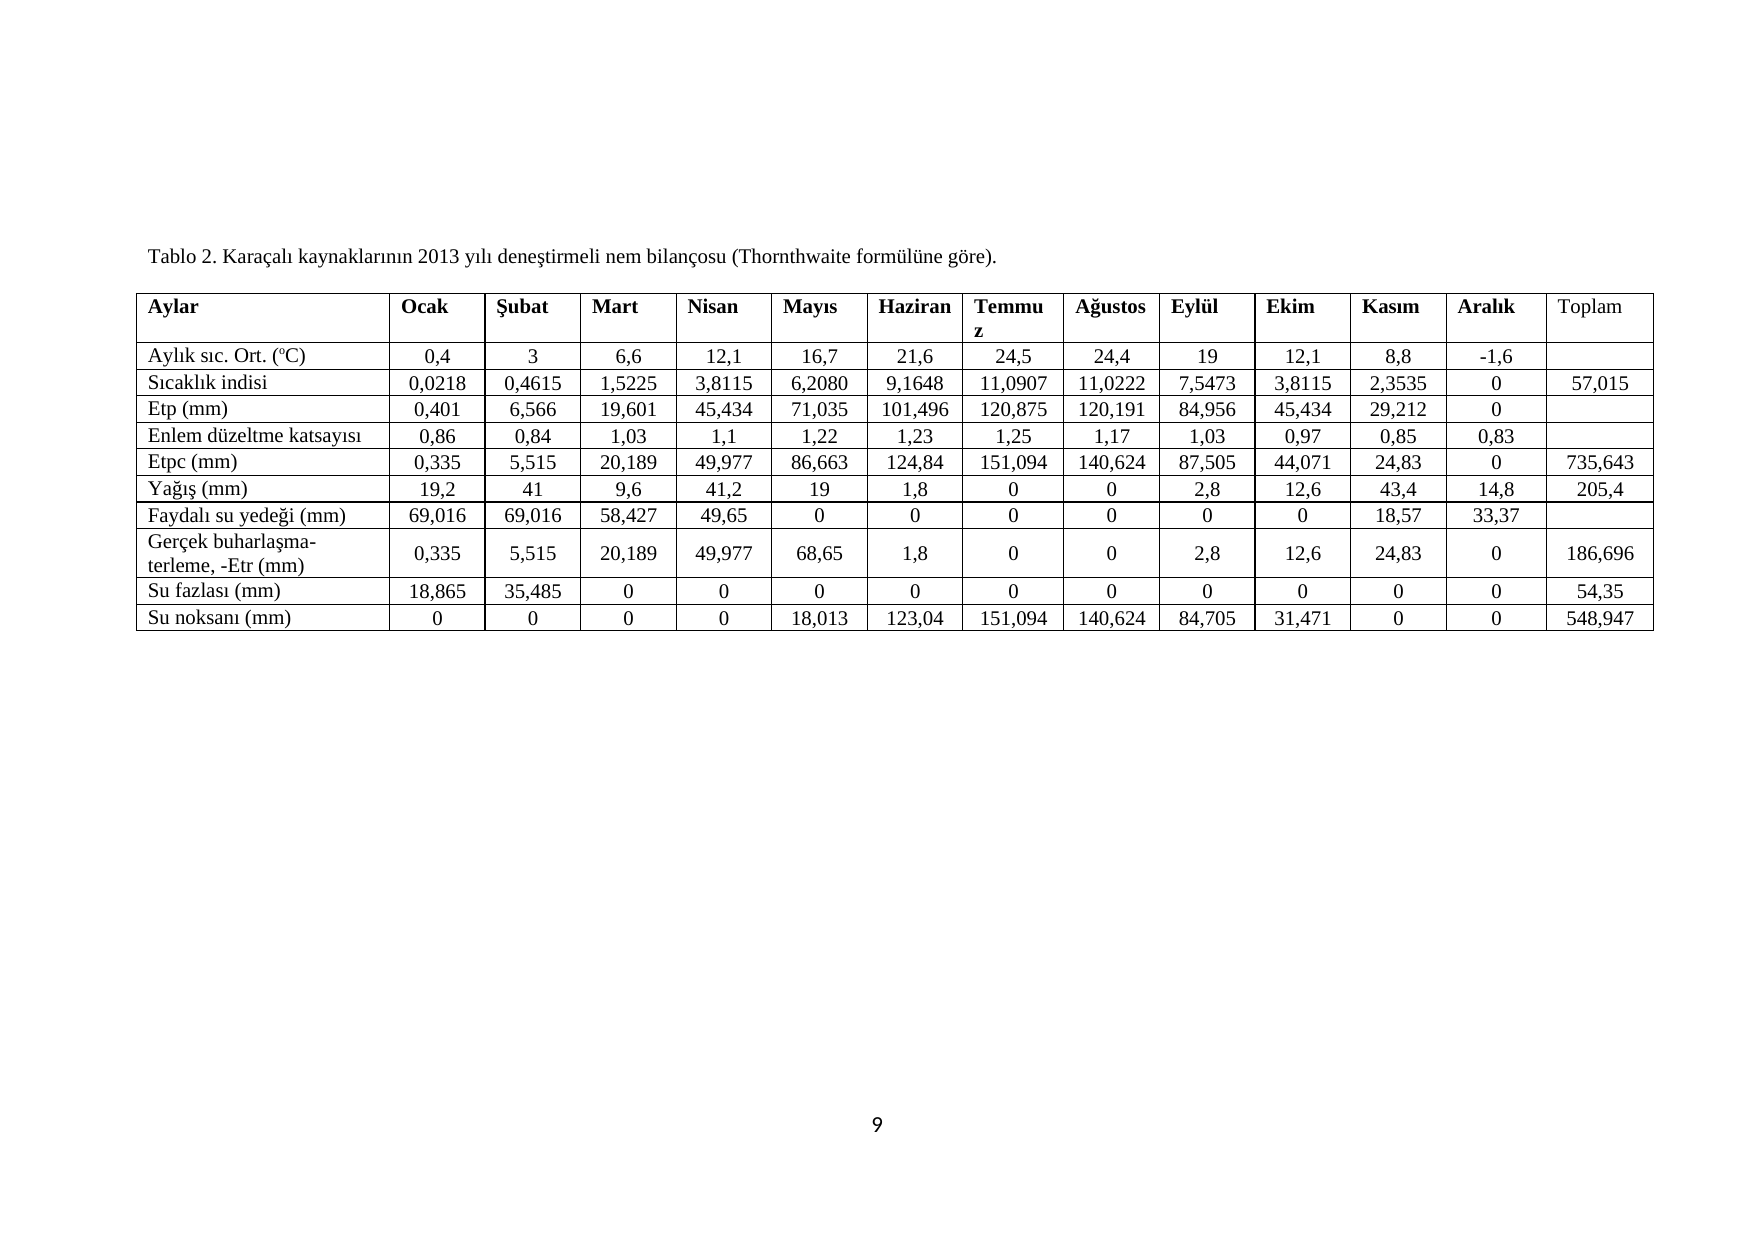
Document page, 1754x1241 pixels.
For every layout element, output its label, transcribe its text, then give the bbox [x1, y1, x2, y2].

table_cell 0 [1351, 605, 1446, 630]
table_header Ocak [390, 294, 484, 342]
table_cell [1547, 503, 1653, 528]
table_cell 87,505 [1160, 449, 1254, 475]
table_cell 0 [1064, 578, 1159, 604]
table_cell 1,03 [1160, 423, 1254, 448]
table_cell 19 [1160, 343, 1254, 369]
table_cell 21,6 [868, 343, 962, 369]
table_cell 6,566 [486, 396, 580, 422]
table_cell 1,8 [868, 529, 962, 577]
table_cell 24,5 [963, 343, 1063, 369]
table_cell 24,83 [1351, 449, 1446, 475]
table_cell 12,1 [677, 343, 771, 369]
table_cell 0 [1064, 503, 1159, 528]
table_cell 0 [581, 605, 676, 630]
table_cell 20,189 [581, 529, 676, 577]
table_cell 3 [486, 343, 580, 369]
table_header Kasım [1351, 294, 1446, 342]
table_cell 86,663 [772, 449, 867, 475]
table_cell 18,57 [1351, 503, 1446, 528]
table_cell 49,977 [677, 529, 771, 577]
table_cell 0,335 [390, 449, 484, 475]
table_cell 101,496 [868, 396, 962, 422]
table_cell 0 [1064, 529, 1159, 577]
table_cell 35,485 [486, 578, 580, 604]
table_cell 3,8115 [677, 370, 771, 395]
table_cell 735,643 [1547, 449, 1653, 475]
table_cell 0 [677, 605, 771, 630]
table_cell [1547, 343, 1653, 369]
table_cell Gerçek buharlaşma-terleme, -Etr (mm) [137, 529, 389, 577]
table_cell [1547, 423, 1653, 448]
table_cell 24,4 [1064, 343, 1159, 369]
table_cell 6,2080 [772, 370, 867, 395]
table_cell 19,2 [390, 476, 484, 501]
table_cell 9,6 [581, 476, 676, 501]
table_cell 24,83 [1351, 529, 1446, 577]
table_cell 43,4 [1351, 476, 1446, 501]
table_cell 9,1648 [868, 370, 962, 395]
table_header Eylül [1160, 294, 1254, 342]
table_cell 0 [1447, 396, 1546, 422]
table_cell 120,875 [963, 396, 1063, 422]
table_cell 49,977 [677, 449, 771, 475]
table_cell 41 [486, 476, 580, 501]
table_cell 186,696 [1547, 529, 1653, 577]
table_header Ağustos [1064, 294, 1159, 342]
table_header Ekim [1256, 294, 1350, 342]
table_cell 0,4 [390, 343, 484, 369]
table_cell 1,8 [868, 476, 962, 501]
table_cell 0 [963, 503, 1063, 528]
table_cell 45,434 [677, 396, 771, 422]
table_cell 49,65 [677, 503, 771, 528]
table_cell 69,016 [390, 503, 484, 528]
table_cell 18,013 [772, 605, 867, 630]
text Tablo 2. Karaçalı kaynaklarının 2013 yılı deneştirmeli nem bilançosu (Thornthwaite formülüne göre). [148, 244, 1606, 268]
table_cell 54,35 [1547, 578, 1653, 604]
table_cell Aylık sıc. Ort. (oC) [137, 343, 389, 369]
table_cell 1,17 [1064, 423, 1159, 448]
table_cell 0 [772, 578, 867, 604]
table_cell 140,624 [1064, 605, 1159, 630]
table_cell 548,947 [1547, 605, 1653, 630]
table_cell 0,85 [1351, 423, 1446, 448]
table_cell 58,427 [581, 503, 676, 528]
table_cell 0,83 [1447, 423, 1546, 448]
table_cell 0 [1256, 503, 1350, 528]
table_cell 71,035 [772, 396, 867, 422]
table_cell Etpc (mm) [137, 449, 389, 475]
table_cell 0 [868, 503, 962, 528]
table_cell 6,6 [581, 343, 676, 369]
table_cell 0 [1447, 605, 1546, 630]
table_cell 57,015 [1547, 370, 1653, 395]
table_cell 0 [581, 578, 676, 604]
table_header Aylar [137, 294, 389, 342]
table_cell 29,212 [1351, 396, 1446, 422]
table_cell 0,0218 [390, 370, 484, 395]
table_cell 0 [1447, 449, 1546, 475]
table_cell 0 [1160, 578, 1254, 604]
table_cell Sıcaklık indisi [137, 370, 389, 395]
table_cell 68,65 [772, 529, 867, 577]
table_cell 0 [1447, 529, 1546, 577]
table_cell 1,22 [772, 423, 867, 448]
table_cell 0 [1447, 370, 1546, 395]
table_cell [1547, 396, 1653, 422]
table_cell 205,4 [1547, 476, 1653, 501]
table_cell 11,0222 [1064, 370, 1159, 395]
table_cell 7,5473 [1160, 370, 1254, 395]
table_cell 0 [963, 529, 1063, 577]
table_cell 33,37 [1447, 503, 1546, 528]
table_header Temmuz [963, 294, 1063, 342]
table_header Haziran [868, 294, 962, 342]
table_cell 19,601 [581, 396, 676, 422]
table_cell 2,8 [1160, 529, 1254, 577]
table_cell 0 [486, 605, 580, 630]
table_cell 0 [1160, 503, 1254, 528]
table_cell 123,04 [868, 605, 962, 630]
table_cell 44,071 [1256, 449, 1350, 475]
table_cell -1,6 [1447, 343, 1546, 369]
table_cell Su fazlası (mm) [137, 578, 389, 604]
table_cell 45,434 [1256, 396, 1350, 422]
table_cell 5,515 [486, 449, 580, 475]
table_cell 0 [1447, 578, 1546, 604]
table_cell 0,84 [486, 423, 580, 448]
table_cell 1,1 [677, 423, 771, 448]
table_cell 41,2 [677, 476, 771, 501]
table_cell 16,7 [772, 343, 867, 369]
table_cell Enlem düzeltme katsayısı [137, 423, 389, 448]
table_cell 31,471 [1256, 605, 1350, 630]
table_cell 140,624 [1064, 449, 1159, 475]
table_cell 0,335 [390, 529, 484, 577]
table_cell 84,956 [1160, 396, 1254, 422]
table_cell 12,6 [1256, 529, 1350, 577]
table_cell 19 [772, 476, 867, 501]
table_cell 3,8115 [1256, 370, 1350, 395]
table_cell 84,705 [1160, 605, 1254, 630]
table_cell 0 [1351, 578, 1446, 604]
table_cell Yağış (mm) [137, 476, 389, 501]
table_cell 0 [963, 578, 1063, 604]
table_cell Su noksanı (mm) [137, 605, 389, 630]
table_header Mart [581, 294, 676, 342]
table_cell 2,3535 [1351, 370, 1446, 395]
table_cell 69,016 [486, 503, 580, 528]
table_cell 0 [963, 476, 1063, 501]
table_cell 0,4615 [486, 370, 580, 395]
table_header Toplam [1547, 294, 1653, 342]
table_cell 151,094 [963, 449, 1063, 475]
table_cell Etp (mm) [137, 396, 389, 422]
table_cell 11,0907 [963, 370, 1063, 395]
table_cell 120,191 [1064, 396, 1159, 422]
table_cell 124,84 [868, 449, 962, 475]
table_cell 151,094 [963, 605, 1063, 630]
table_cell 0 [1064, 476, 1159, 501]
table_cell 0 [868, 578, 962, 604]
table_cell 8,8 [1351, 343, 1446, 369]
table_header Şubat [486, 294, 580, 342]
table_cell 18,865 [390, 578, 484, 604]
table_header Aralık [1447, 294, 1546, 342]
table_cell 0 [1256, 578, 1350, 604]
table_cell 5,515 [486, 529, 580, 577]
table_cell 0 [390, 605, 484, 630]
table_cell 0,86 [390, 423, 484, 448]
table_header Nisan [677, 294, 771, 342]
table_cell 12,6 [1256, 476, 1350, 501]
table_cell 0,97 [1256, 423, 1350, 448]
table_cell Faydalı su yedeği (mm) [137, 503, 389, 528]
table_cell 1,25 [963, 423, 1063, 448]
table_cell 1,23 [868, 423, 962, 448]
table_cell 0 [677, 578, 771, 604]
table_header Mayıs [772, 294, 867, 342]
table_cell 0 [772, 503, 867, 528]
table_cell 20,189 [581, 449, 676, 475]
table_cell 1,5225 [581, 370, 676, 395]
table_cell 0,401 [390, 396, 484, 422]
table_cell 2,8 [1160, 476, 1254, 501]
table_cell 12,1 [1256, 343, 1350, 369]
table_cell 1,03 [581, 423, 676, 448]
table_cell 14,8 [1447, 476, 1546, 501]
